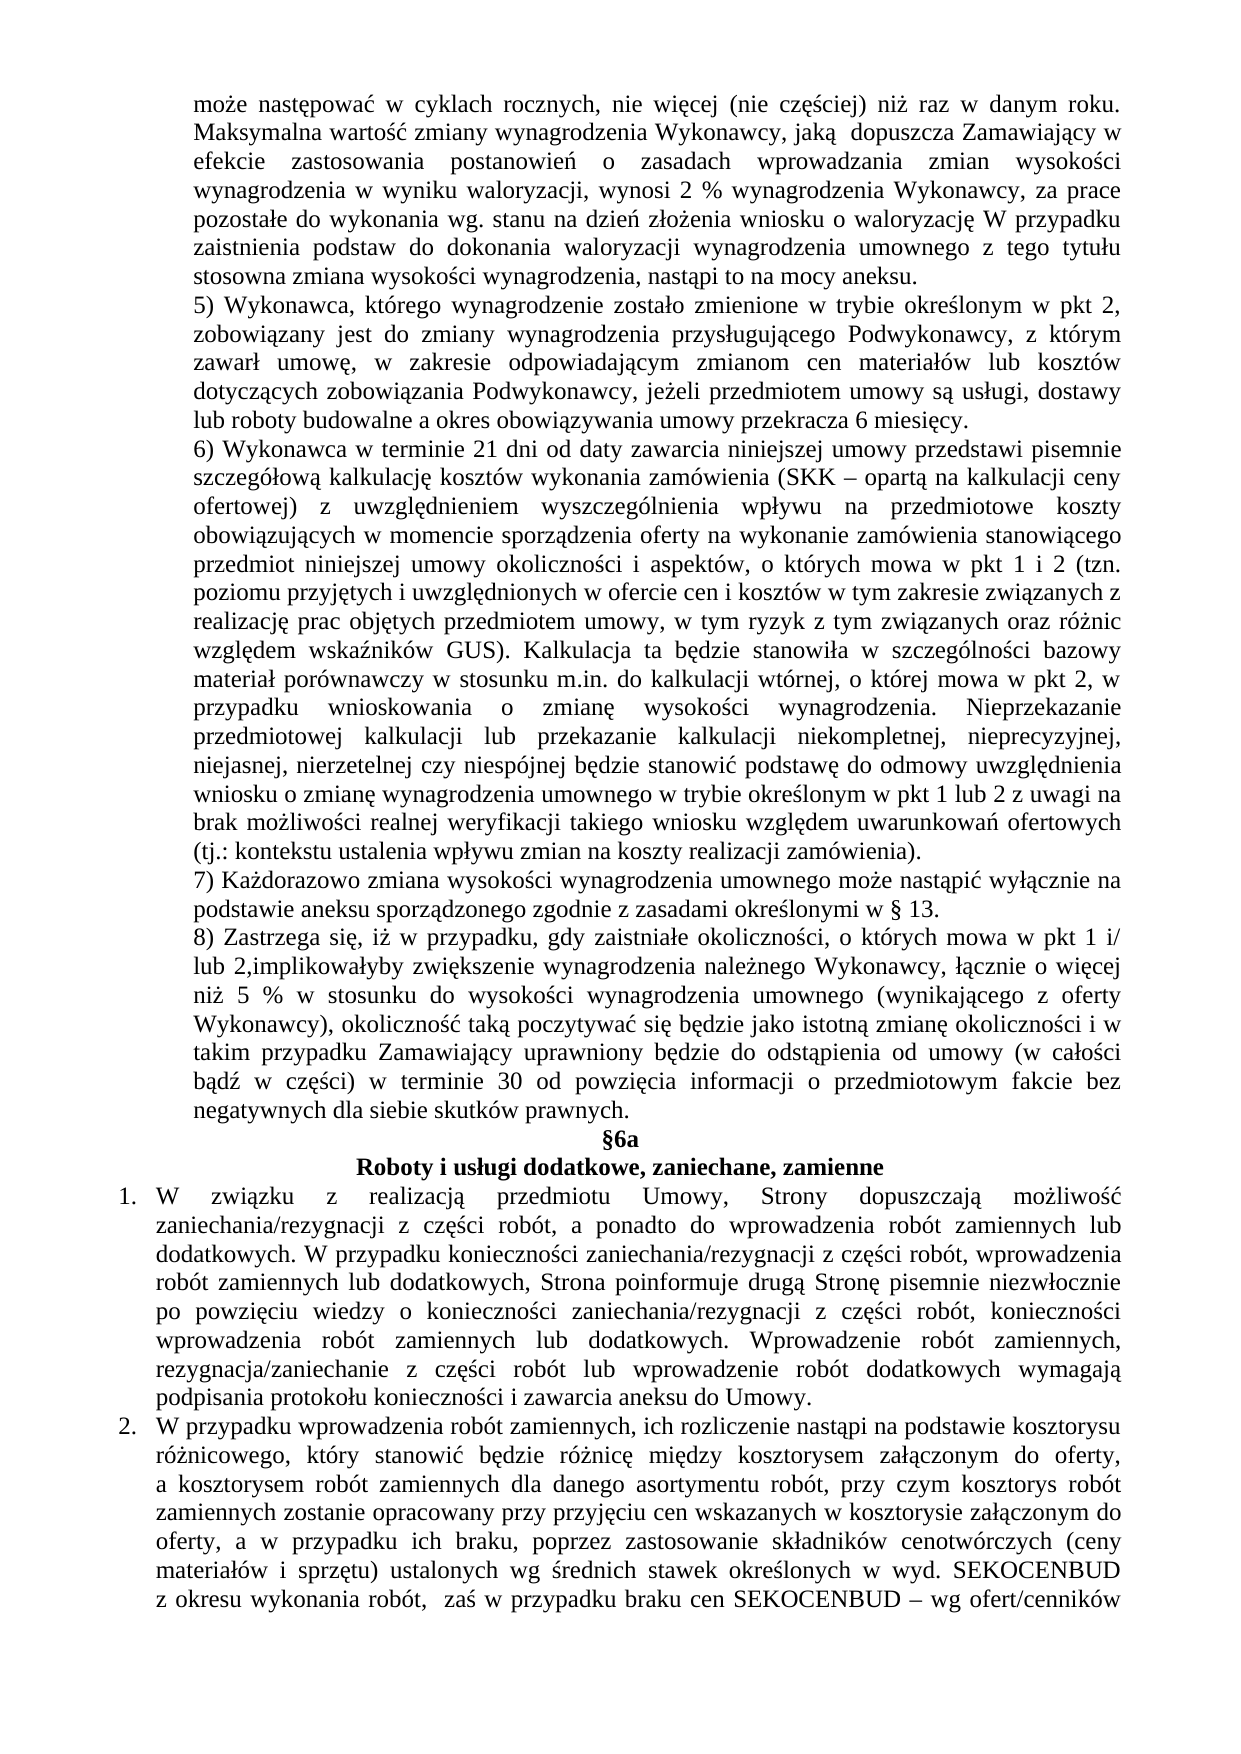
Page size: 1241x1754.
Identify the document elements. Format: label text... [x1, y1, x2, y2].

text §6a [118, 1124, 1122, 1152]
list 5) Wykonawca, którego wynagrodzenie zostało zmienione w trybie określonym w pkt 2, zobowiązany jest do zmiany wynagrodzenia przysługującego Podwykonawcy, z którym zawarł umowę, w zakresie odpowiadającym zmianom cen materiałów lub kosztów dotyczących zobowiązania Podwykonawcy, jeżeli przedmiotem umowy są usługi, dostawy lub roboty budowalne a okres obowiązywania umowy przekracza 6 miesięcy. [193, 290, 1122, 434]
text Roboty i usługi dodatkowe, zaniechane, zamienne [118, 1152, 1122, 1181]
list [118, 1411, 1122, 1612]
list W związku z realizacją przedmiotu Umowy, Strony dopuszczają możliwość zaniechania/rezygnacji z części robót, a ponadto do wprowadzenia robót zamiennych lub dodatkowych. W przypadku konieczności zaniechania/rezygnacji z części robót, wprowadzenia robót zamiennych lub dodatkowych, Strona poinformuje drugą Stronę pisemnie niezwłocznie po powzięciu wiedzy o konieczności zaniechania/rezygnacji z części robót, konieczności wprowadzenia robót zamiennych lub dodatkowych. Wprowadzenie robót zamiennych, rezygnacja/zaniechanie z części robót lub wprowadzenie robót dodatkowych wymagają podpisania protokołu konieczności i zawarcia aneksu do Umowy. [118, 1181, 1122, 1411]
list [193, 89, 1122, 290]
list 8) Zastrzega się, iż w przypadku, gdy zaistniałe okoliczności, o których mowa w pkt 1 i/ lub 2,implikowałyby zwiększenie wynagrodzenia należnego Wykonawcy, łącznie o więcej niż 5 % w stosunku do wysokości wynagrodzenia umownego (wynikającego z oferty Wykonawcy), okoliczność taką poczytywać się będzie jako istotną zmianę okoliczności i w takim przypadku Zamawiający uprawniony będzie do odstąpienia od umowy (w całości bądź w części) w terminie 30 od powzięcia informacji o przedmiotowym fakcie bez negatywnych dla siebie skutków prawnych. [193, 922, 1122, 1124]
list 6) Wykonawca w terminie 21 dni od daty zawarcia niniejszej umowy przedstawi pisemnie szczegółową kalkulację kosztów wykonania zamówienia (SKK – opartą na kalkulacji ceny ofertowej) z uwzględnieniem wyszczególnienia wpływu na przedmiotowe koszty obowiązujących w momencie sporządzenia oferty na wykonanie zamówienia stanowiącego przedmiot niniejszej umowy okoliczności i aspektów, o których mowa w pkt 1 i 2 (tzn. poziomu przyjętych i uwzględnionych w ofercie cen i kosztów w tym zakresie związanych z realizację prac objętych przedmiotem umowy, w tym ryzyk z tym związanych oraz różnic względem wskaźników GUS). Kalkulacja ta będzie stanowiła w szczególności bazowy materiał porównawczy w stosunku m.in. do kalkulacji wtórnej, o której mowa w pkt 2, w przypadku wnioskowania o zmianę wysokości wynagrodzenia. Nieprzekazanie przedmiotowej kalkulacji lub przekazanie kalkulacji niekompletnej, nieprecyzyjnej, niejasnej, nierzetelnej czy niespójnej będzie stanowić podstawę do odmowy uwzględnienia wniosku o zmianę wynagrodzenia umownego w trybie określonym w pkt 1 lub 2 z uwagi na brak możliwości realnej weryfikacji takiego wniosku względem uwarunkowań ofertowych (tj.: kontekstu ustalenia wpływu zmian na koszty realizacji zamówienia). [193, 434, 1122, 865]
list 7) Każdorazowo zmiana wysokości wynagrodzenia umownego może nastąpić wyłącznie na podstawie aneksu sporządzonego zgodnie z zasadami określonymi w § 13. [193, 865, 1122, 922]
